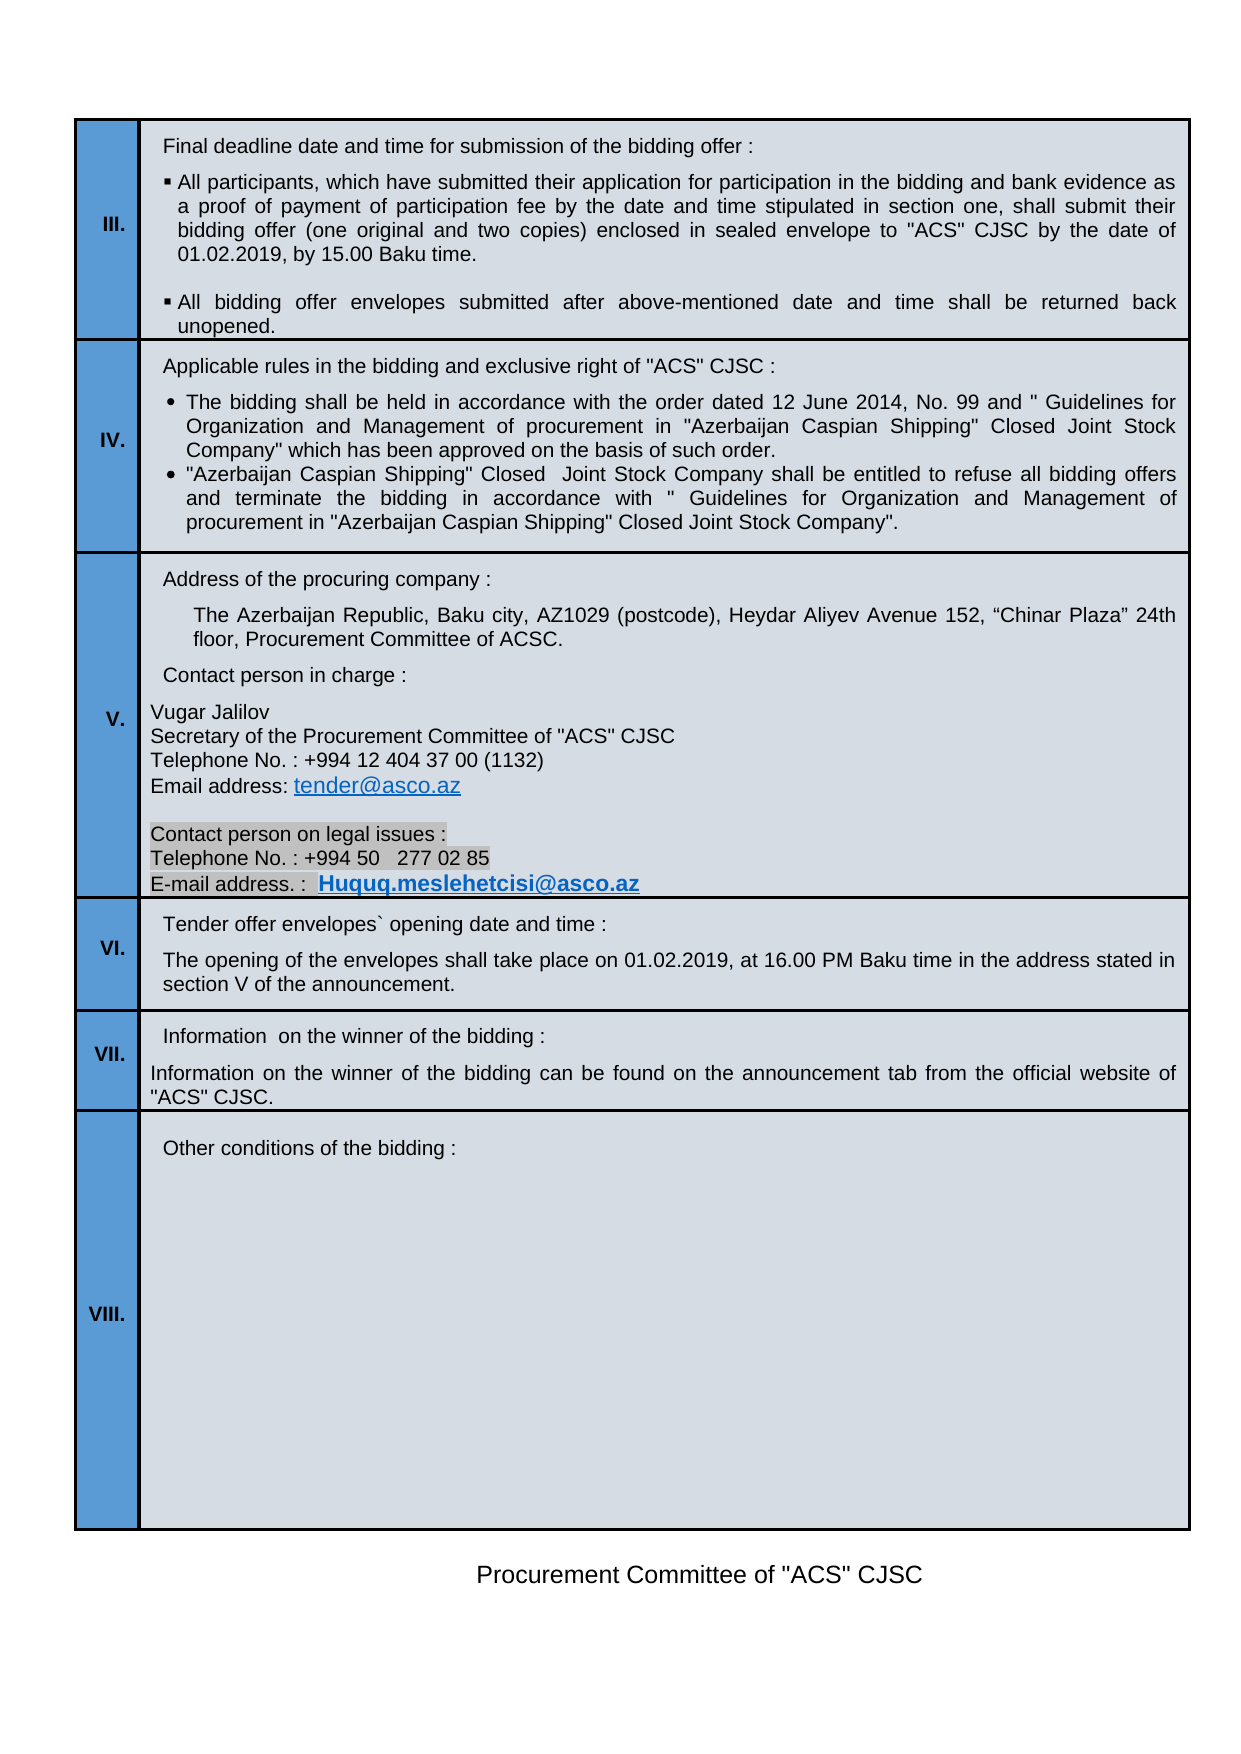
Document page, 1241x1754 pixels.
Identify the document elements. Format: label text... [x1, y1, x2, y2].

table_cell [77, 1112, 137, 1528]
table_cell Final deadline date and time for submission of the bidding offer : All participants, which have submitted their application for participation in the bidding and bank evidence as a proof of payment of participation fee by the date and time stipulated in section one, shall submit their bidding offer (one original and two copies) enclosed in sealed envelope to "ACS" CJSC by the date of 01.02.2019, by 15.00 Baku time. All bidding offer envelopes submitted after above-mentioned date and time shall be returned back unopened. [141, 121, 1188, 338]
table_cell [77, 1012, 137, 1109]
table_cell [77, 341, 137, 551]
table_cell Information on the winner of the bidding : Information on the winner of the bidding can be found on the announcement tab from the official website of "ACS" CJSC. [141, 1012, 1188, 1109]
table_cell [77, 899, 137, 1009]
table_cell Other conditions of the bidding : [141, 1112, 1188, 1528]
text Procurement Committee of "ACS" CJSC [112, 1559, 1213, 1588]
table_cell Applicable rules in the bidding and exclusive right of "ACS" CJSC : The bidding shall be held in accordance with the order dated 12 June 2014, No. 99 and " Guidelines for Organization and Management of procurement in "Azerbaijan Caspian Shipping" Closed Joint Stock Company" which has been approved on the basis of such order. "Azerbaijan Caspian Shipping" Closed Joint Stock Company shall be entitled to refuse all bidding offers and terminate the bidding in accordance with " Guidelines for Organization and Management of procurement in "Azerbaijan Caspian Shipping" Closed Joint Stock Company". [141, 341, 1188, 551]
table_cell [77, 121, 137, 338]
table_cell Address of the procuring company : The Azerbaijan Republic, Baku city, AZ1029 (postcode), Heydar Aliyev Avenue 152, “Chinar Plaza” 24th floor, Procurement Committee of ACSC. Contact person in charge : Vugar Jalilov Secretary of the Procurement Committee of "ACS" CJSC Telephone No. : +994 12 404 37 00 (1132) Email address: tender@asco.az Contact person on legal issues : Telephone No. : +994 50 277 02 85 E-mail address. : Huquq.meslehetcisi@asco.az [141, 554, 1188, 896]
table_cell Tender offer envelopes` opening date and time : The opening of the envelopes shall take place on 01.02.2019, at 16.00 PM Baku time in the address stated in section V of the announcement. [141, 899, 1188, 1009]
table_cell [77, 554, 137, 896]
